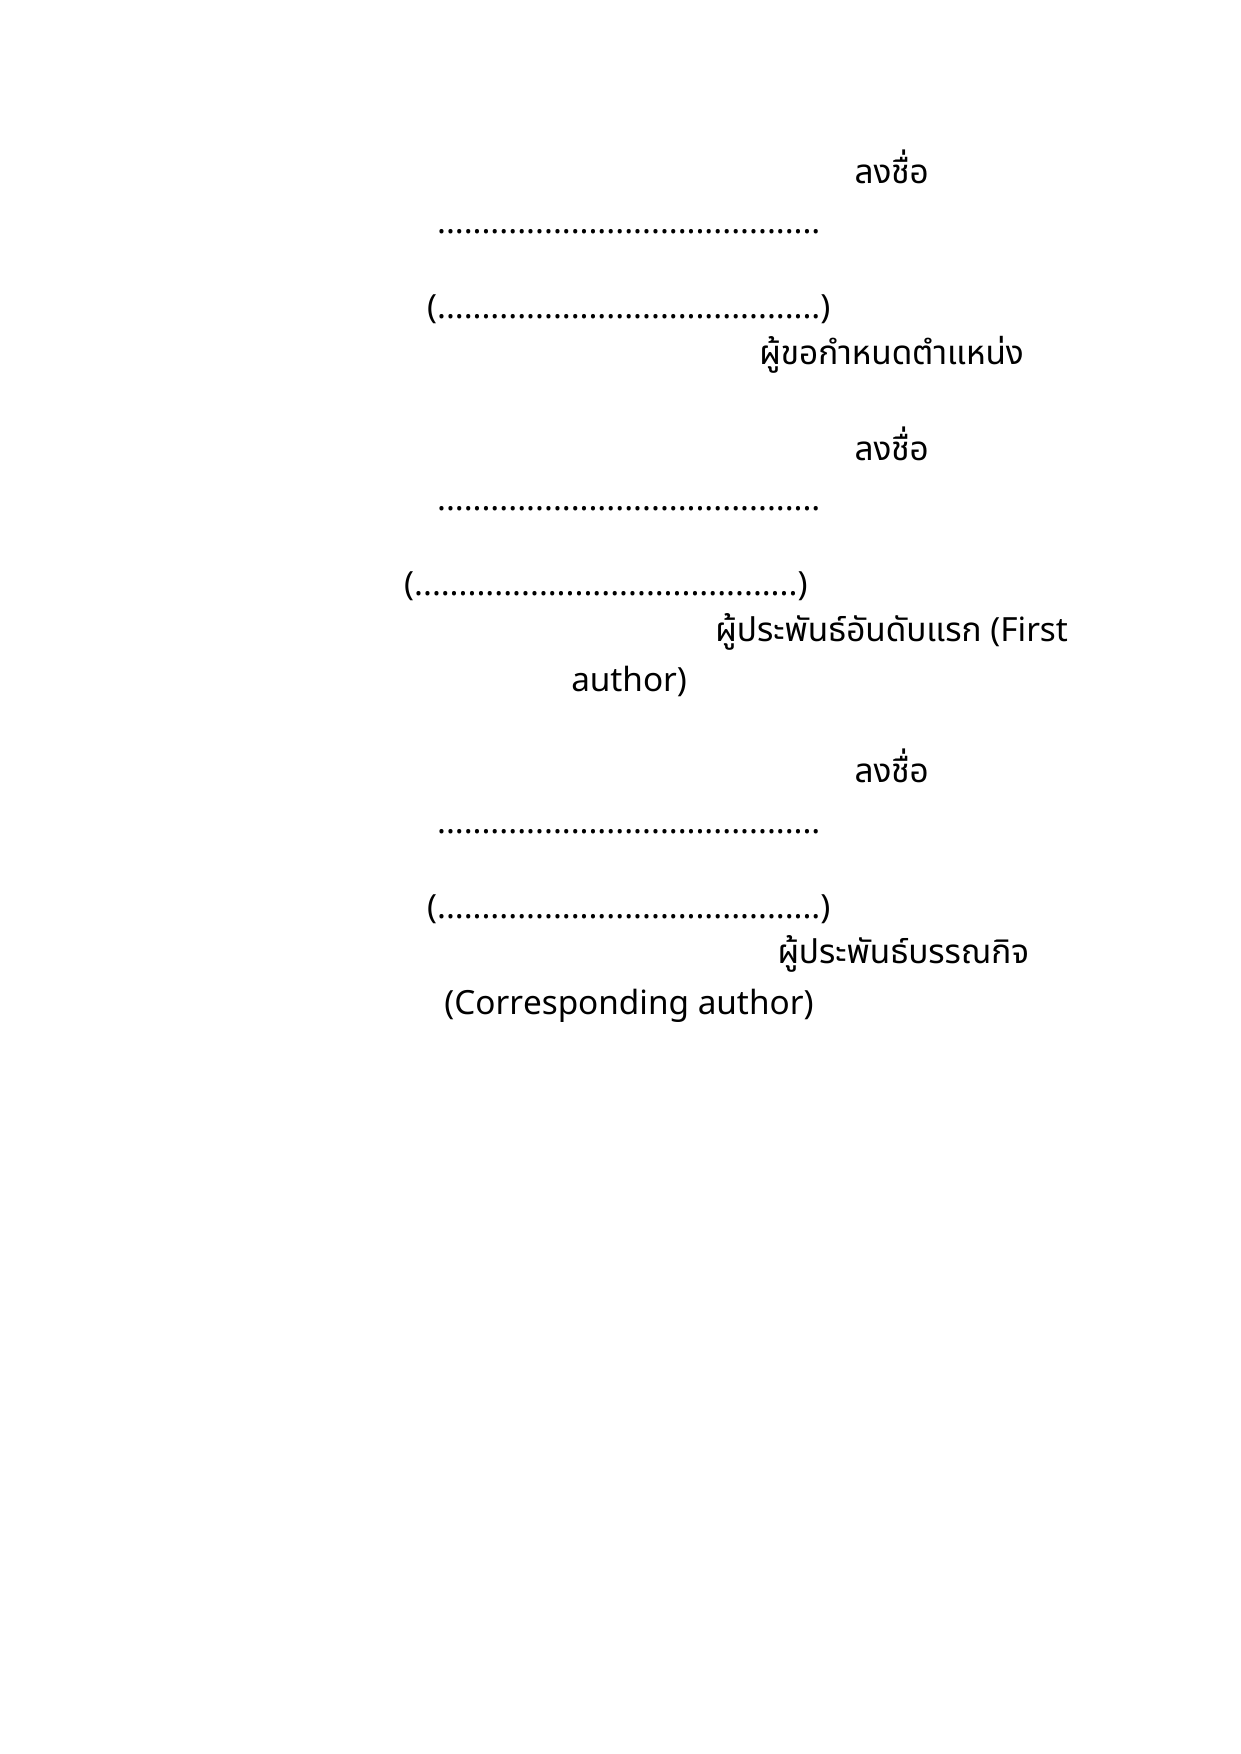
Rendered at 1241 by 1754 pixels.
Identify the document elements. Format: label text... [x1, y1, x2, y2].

text ลงชื่อ ........................................... [165, 379, 1092, 521]
text (...........................................) [165, 521, 1092, 606]
text (...........................................) [165, 843, 1092, 928]
text ลงชื่อ ........................................... [165, 148, 1092, 243]
text ผู้ประพันธ์บรรณกิจ (Corresponding author) [165, 928, 1092, 1024]
text ผู้ประพันธ์อันดับแรก (First author) [165, 606, 1092, 702]
text ผู้ขอกำหนดตำแหน่ง [165, 329, 1092, 379]
text (...........................................) [165, 243, 1092, 329]
text ลงชื่อ ........................................... [165, 702, 1092, 843]
